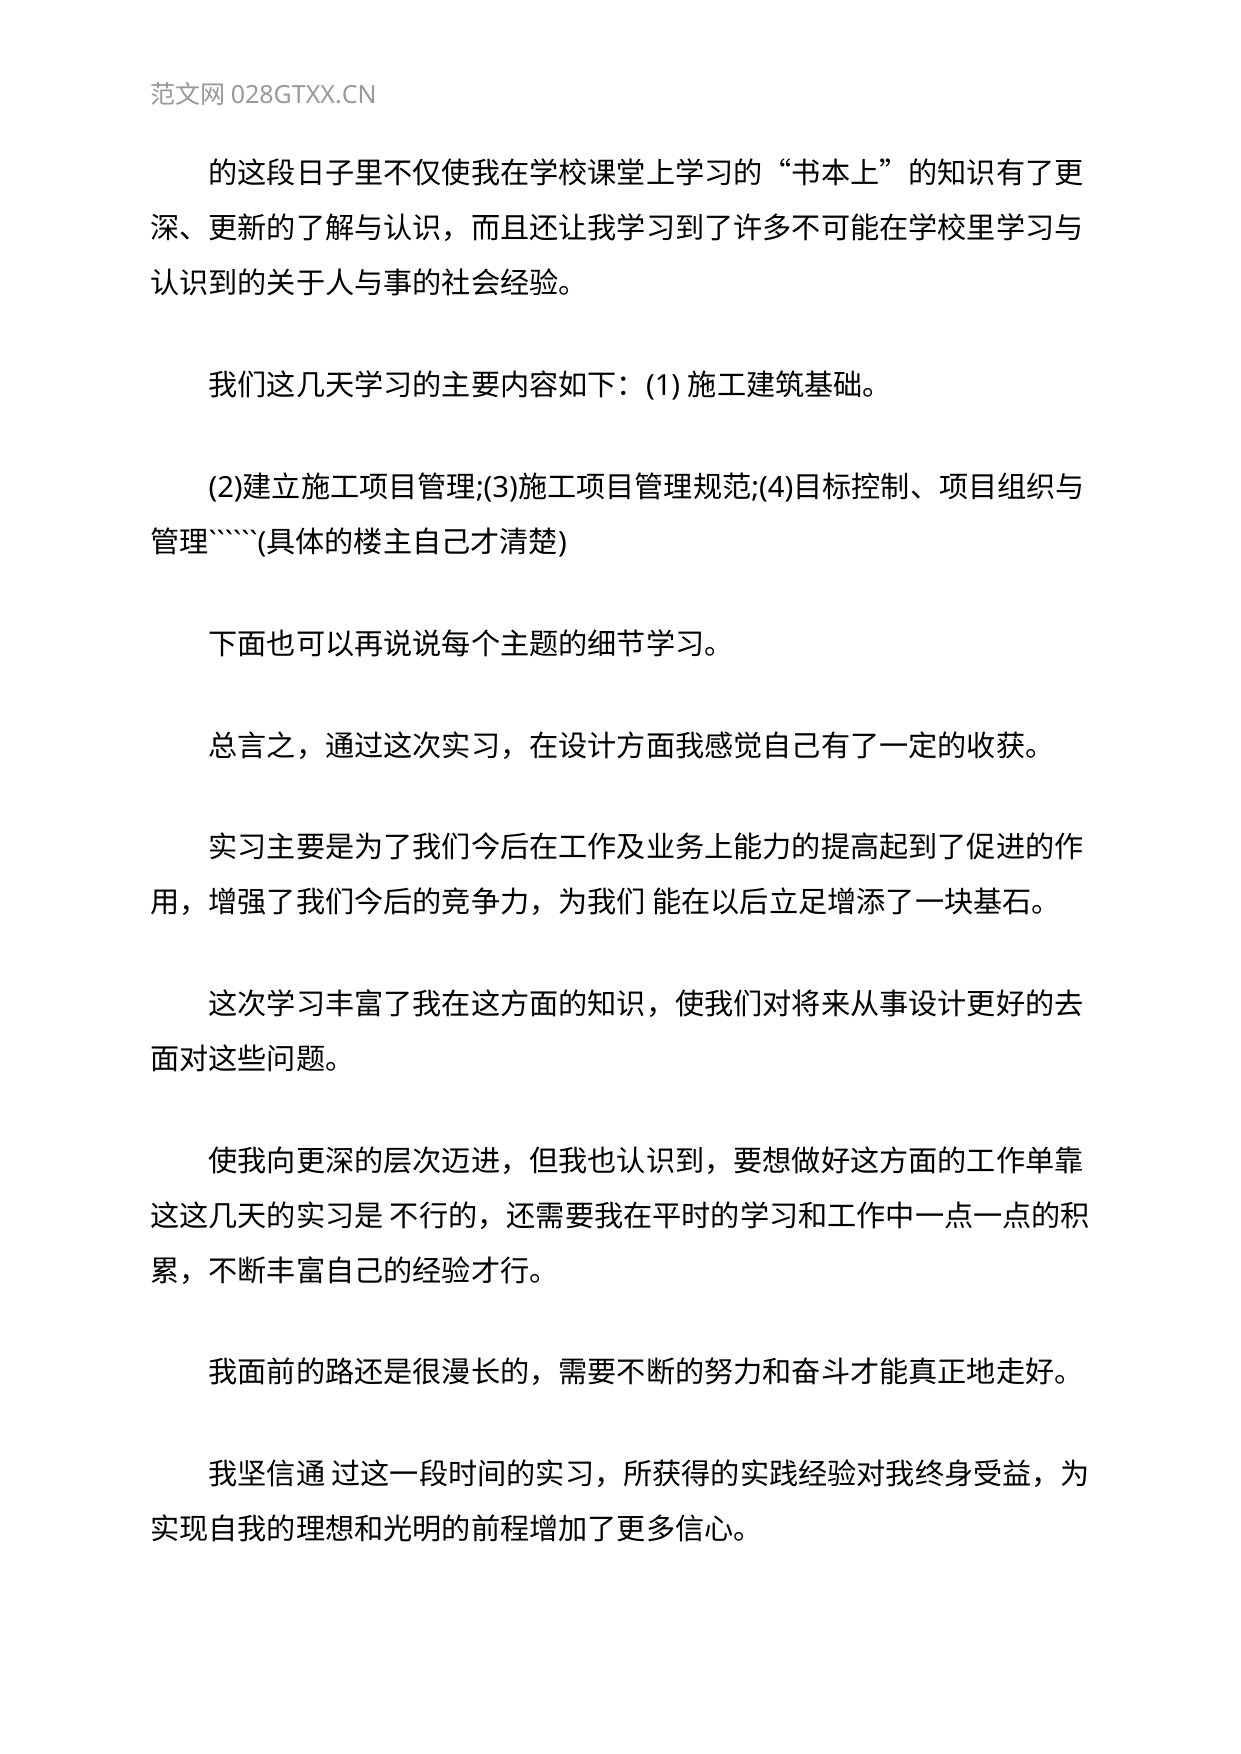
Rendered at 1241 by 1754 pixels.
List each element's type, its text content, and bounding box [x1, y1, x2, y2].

text 我面前的路还是很漫长的，需要不断的努力和奋斗才能真正地走好。 [150, 1349, 1090, 1391]
text 的这段日子里不仅使我在学校课堂上学习的“书本上”的知识有了更深、更新的了解与认识，而且还让我学习到了许多不可能在学校里学习与认识到的关于人与事的社会经验。 [150, 150, 1090, 302]
text 我坚信通 过这一段时间的实习，所获得的实践经验对我终身受益，为实现自我的理想和光明的前程增加了更多信心。 [150, 1451, 1090, 1548]
text 总言之，通过这次实习，在设计方面我感觉自己有了一定的收获。 [150, 722, 1090, 764]
text 使我向更深的层次迈进，但我也认识到，要想做好这方面的工作单靠这这几天的实习是 不行的，还需要我在平时的学习和工作中一点一点的积累，不断丰富自己的经验才行。 [150, 1137, 1090, 1289]
text (2)建立施工项目管理;(3)施工项目管理规范;(4)目标控制、项目组织与管理``````(具体的楼主自己才清楚) [150, 463, 1090, 561]
text 下面也可以再说说每个主题的细节学习。 [150, 621, 1090, 663]
text 这次学习丰富了我在这方面的知识，使我们对将来从事设计更好的去面对这些问题。 [150, 981, 1090, 1078]
text 实习主要是为了我们今后在工作及业务上能力的提高起到了促进的作用，增强了我们今后的竞争力，为我们 能在以后立足增添了一块基石。 [150, 824, 1090, 921]
text 我们这几天学习的主要内容如下：(1) 施工建筑基础。 [150, 362, 1090, 404]
